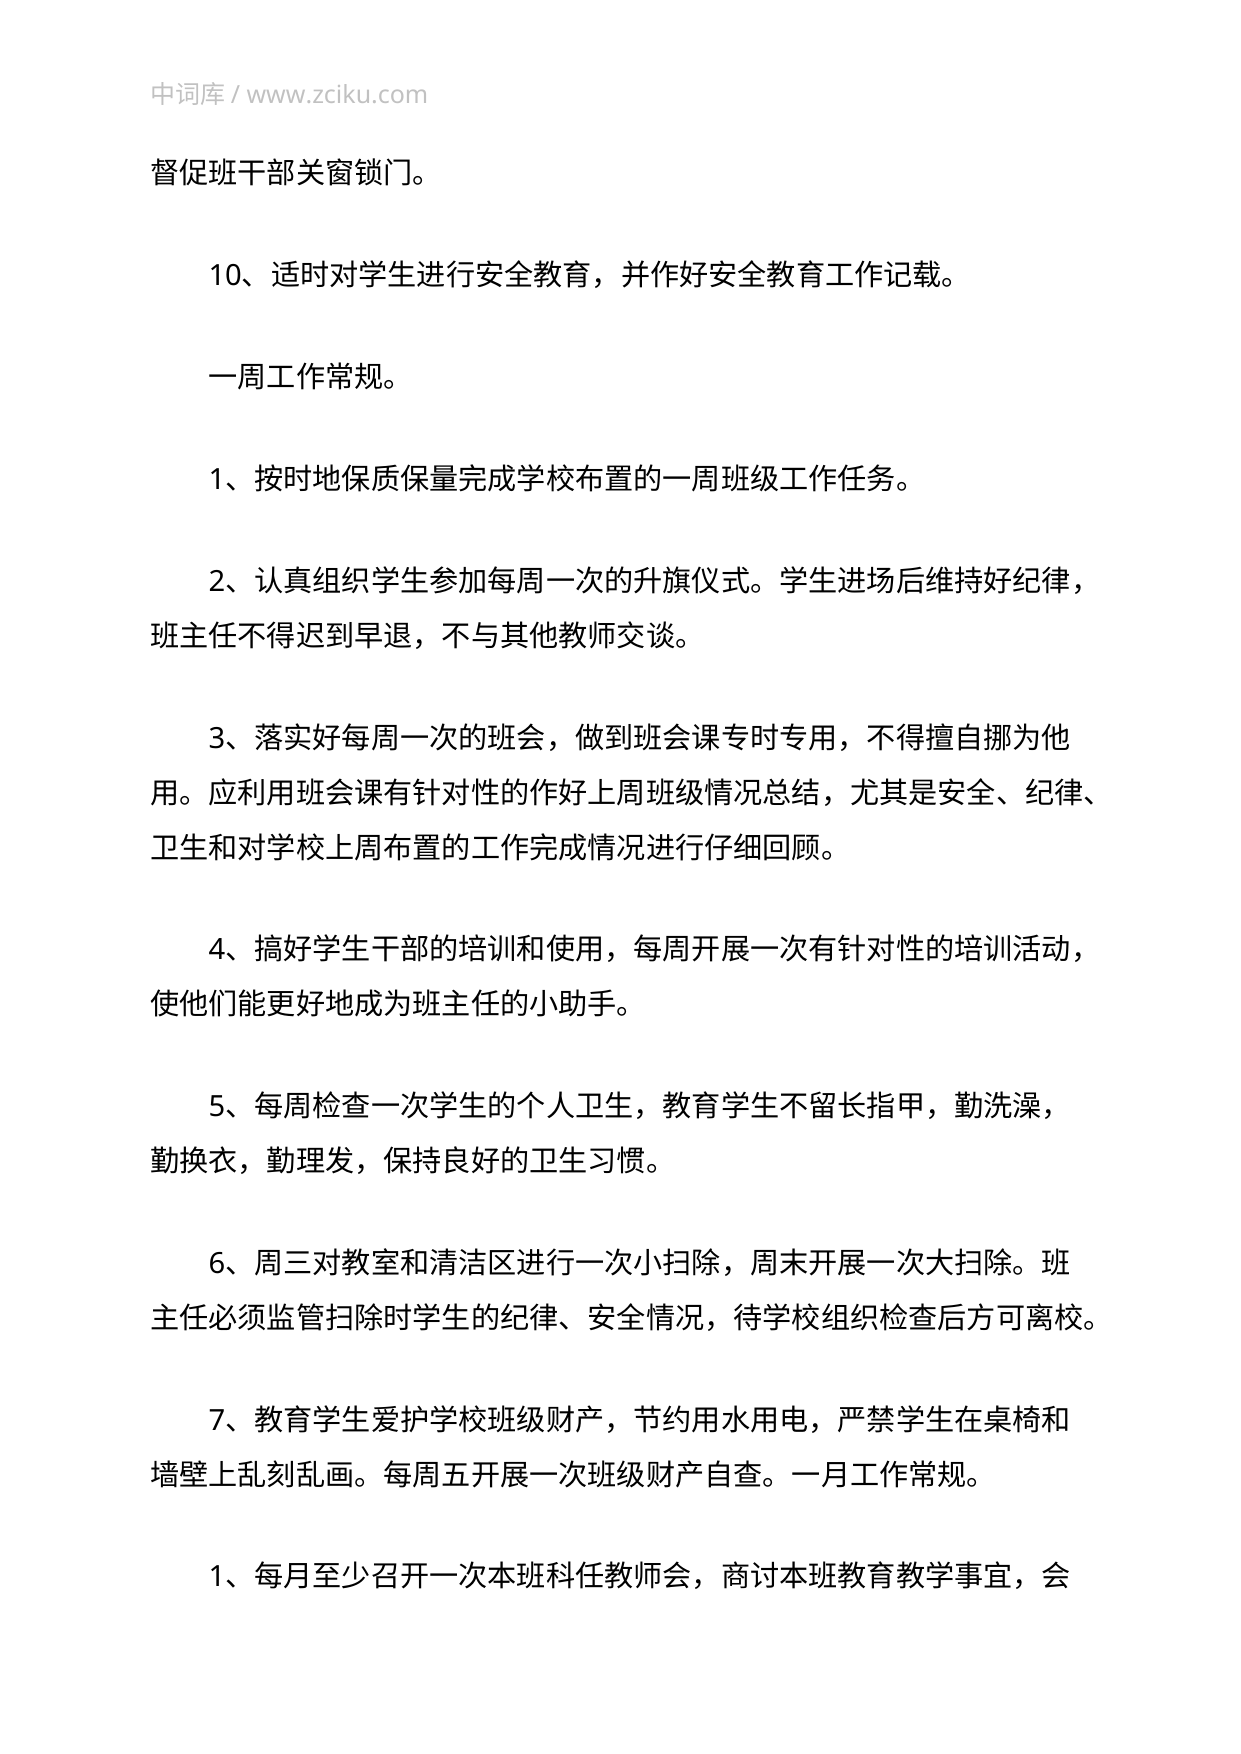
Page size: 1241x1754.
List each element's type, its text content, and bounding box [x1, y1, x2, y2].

text 4、搞好学生干部的培训和使用，每周开展一次有针对性的培训活动，使他们能更好地成为班主任的小助手。 [150, 926, 1090, 1023]
text 2、认真组织学生参加每周一次的升旗仪式。学生进场后维持好纪律，班主任不得迟到早退，不与其他教师交谈。 [150, 557, 1090, 655]
text 一周工作常规。 [150, 354, 1090, 396]
text 3、落实好每周一次的班会，做到班会课专时专用，不得擅自挪为他用。应利用班会课有针对性的作好上周班级情况总结，尤其是安全、纪律、卫生和对学校上周布置的工作完成情况进行仔细回顾。 [150, 714, 1090, 866]
text 1、按时地保质保量完成学校布置的一周班级工作任务。 [150, 456, 1090, 498]
text 5、每周检查一次学生的个人卫生，教育学生不留长指甲，勤洗澡，勤换衣，勤理发，保持良好的卫生习惯。 [150, 1083, 1090, 1180]
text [150, 1553, 1090, 1595]
text 10、适时对学生进行安全教育，并作好安全教育工作记载。 [150, 252, 1090, 294]
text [150, 150, 1090, 192]
text 6、周三对教室和清洁区进行一次小扫除，周末开展一次大扫除。班主任必须监管扫除时学生的纪律、安全情况，待学校组织检查后方可离校。 [150, 1239, 1090, 1337]
text 7、教育学生爱护学校班级财产，节约用水用电，严禁学生在桌椅和墙壁上乱刻乱画。每周五开展一次班级财产自查。一月工作常规。 [150, 1396, 1090, 1493]
